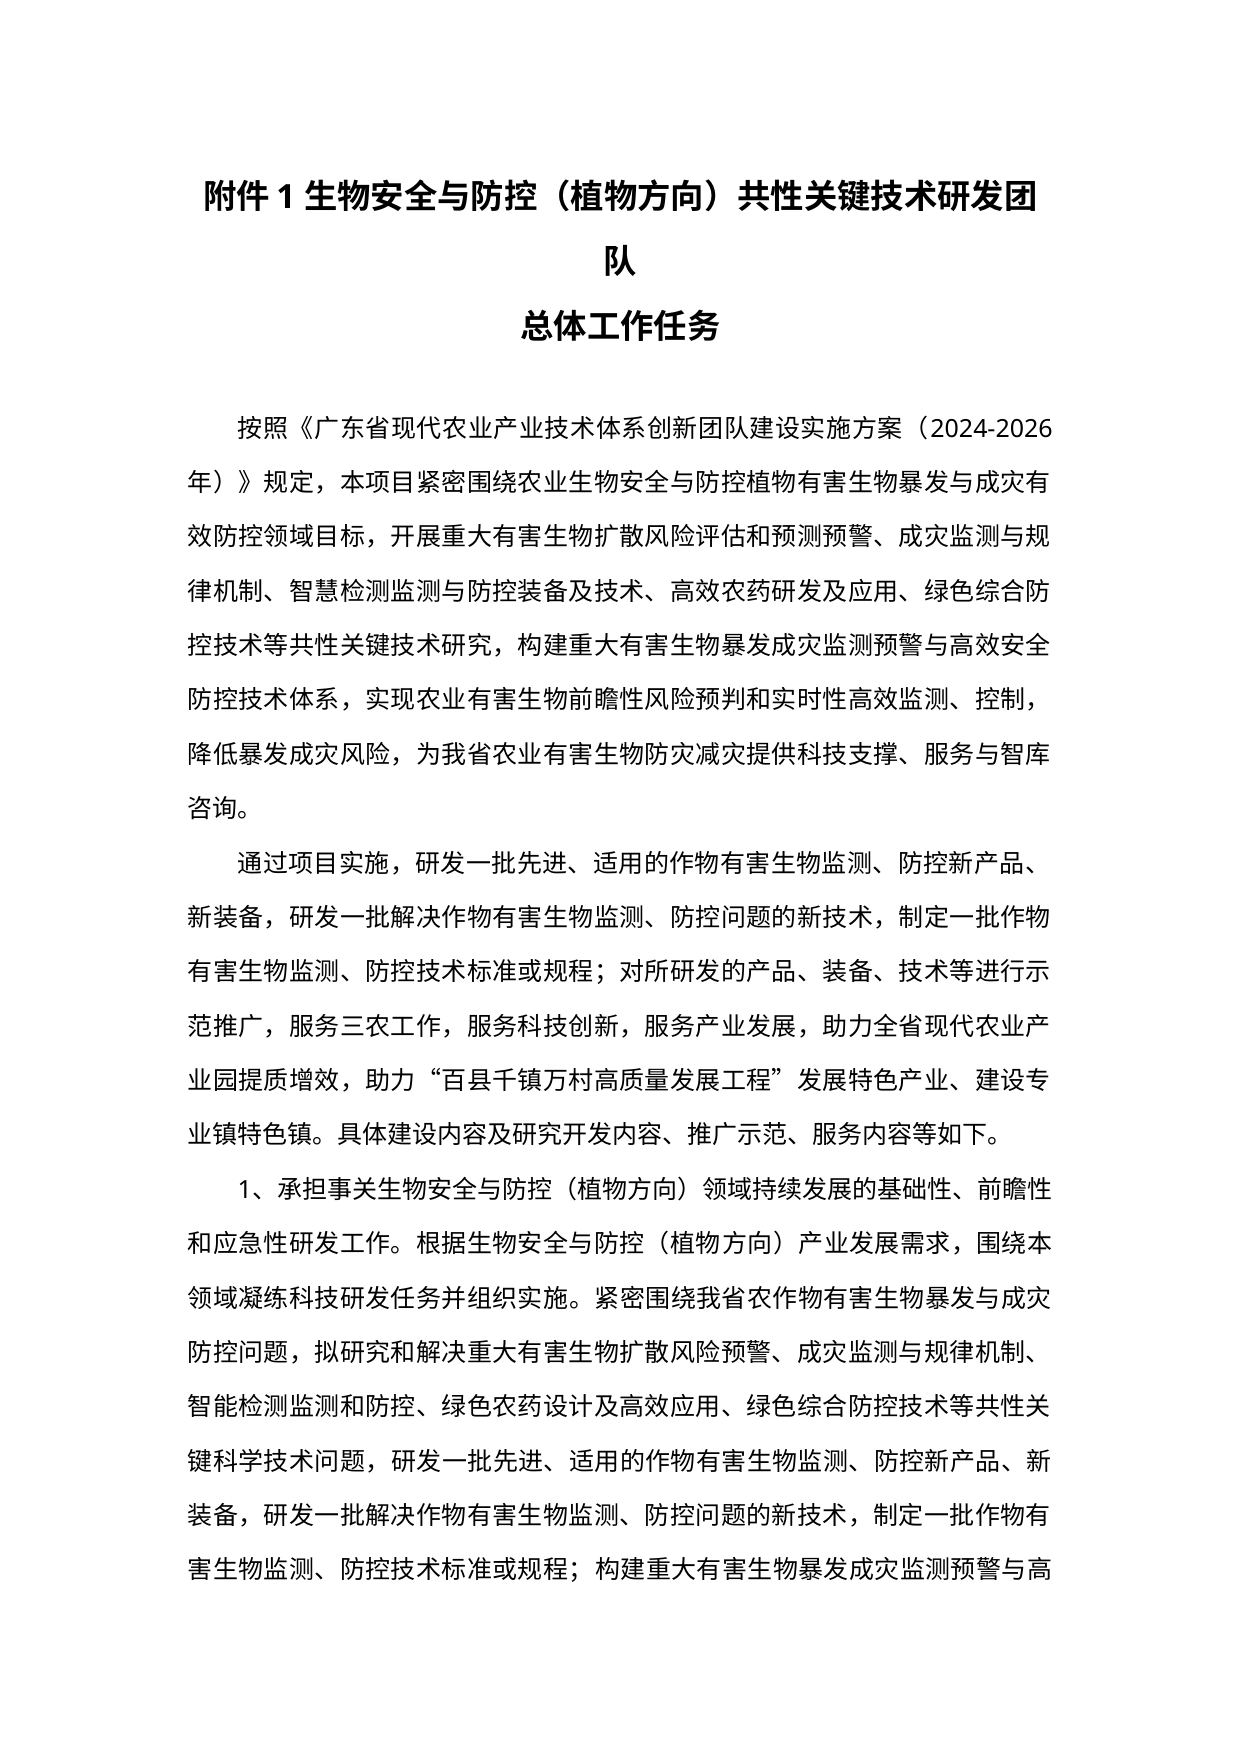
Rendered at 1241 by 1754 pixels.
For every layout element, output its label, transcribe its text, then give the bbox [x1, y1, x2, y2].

text 按照《广东省现代农业产业技术体系创新团队建设实施方案（2024-2026年）》规定，本项目紧密围绕农业生物安全与防控植物有害生物暴发与成灾有效防控领域目标，开展重大有害生物扩散风险评估和预测预警、成灾监测与规律机制、智慧检测监测与防控装备及技术、高效农药研发及应用、绿色综合防控技术等共性关键技术研究，构建重大有害生物暴发成灾监测预警与高效安全防控技术体系，实现农业有害生物前瞻性风险预判和实时性高效监测、控制，降低暴发成灾风险，为我省农业有害生物防灾减灾提供科技支撑、服务与智库咨询。 [187, 408, 1053, 825]
text 附件1 生物安全与防控（植物方向）共性关键技术研发团队 [187, 162, 1053, 292]
text 总体工作任务 [187, 292, 1053, 357]
text 通过项目实施，研发一批先进、适用的作物有害生物监测、防控新产品、新装备，研发一批解决作物有害生物监测、防控问题的新技术，制定一批作物有害生物监测、防控技术标准或规程；对所研发的产品、装备、技术等进行示范推广，服务三农工作，服务科技创新，服务产业发展，助力全省现代农业产业园提质增效，助力“百县千镇万村高质量发展工程”发展特色产业、建设专业镇特色镇。具体建设内容及研究开发内容、推广示范、服务内容等如下。 [187, 843, 1053, 1151]
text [187, 1169, 1053, 1586]
